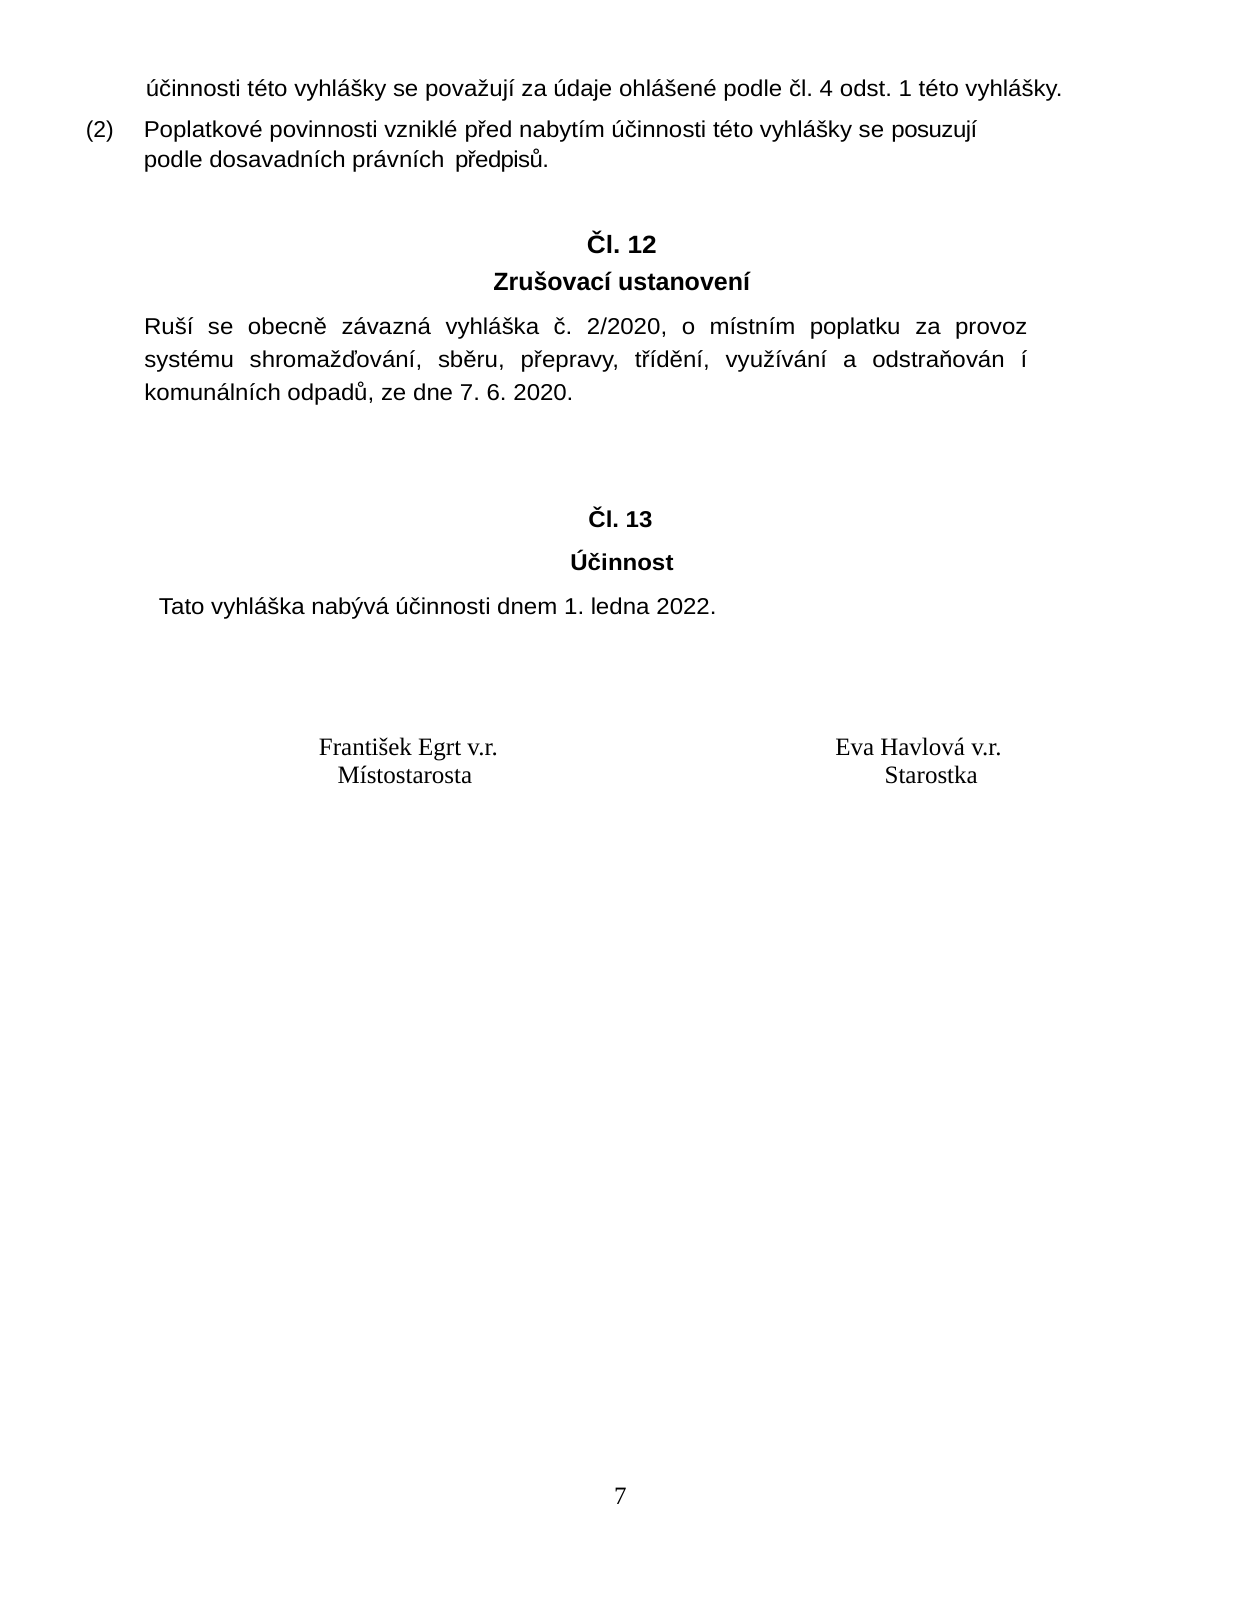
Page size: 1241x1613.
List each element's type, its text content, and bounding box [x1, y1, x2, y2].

text František Egrt v.r. Eva Havlová v.r. [75, 732, 1165, 760]
list Poplatkové povinnosti vzniklé před nabytím účinnosti této vyhlášky se posuzují podle dosavadních právních předpisů. [86, 116, 1028, 172]
text Tato vyhláška nabývá účinnosti dnem 1. ledna 2022. [159, 593, 1165, 619]
text Zrušovací ustanovení [75, 266, 1168, 295]
text Ruší se obecně závazná vyhláška č. 2/2020, o místním poplatku za provoz systému shromažďování, sběru, přepravy, třídění, využívání a odstraňován í komunálních odpadů, ze dne 7. 6. 2020. [144, 313, 1028, 405]
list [87, 75, 1168, 101]
text Místostarosta Starostka [75, 760, 1165, 789]
text Čl. 12 [75, 230, 1168, 258]
subtitle Čl. 13 [75, 506, 1165, 532]
text Účinnost [75, 548, 1168, 575]
